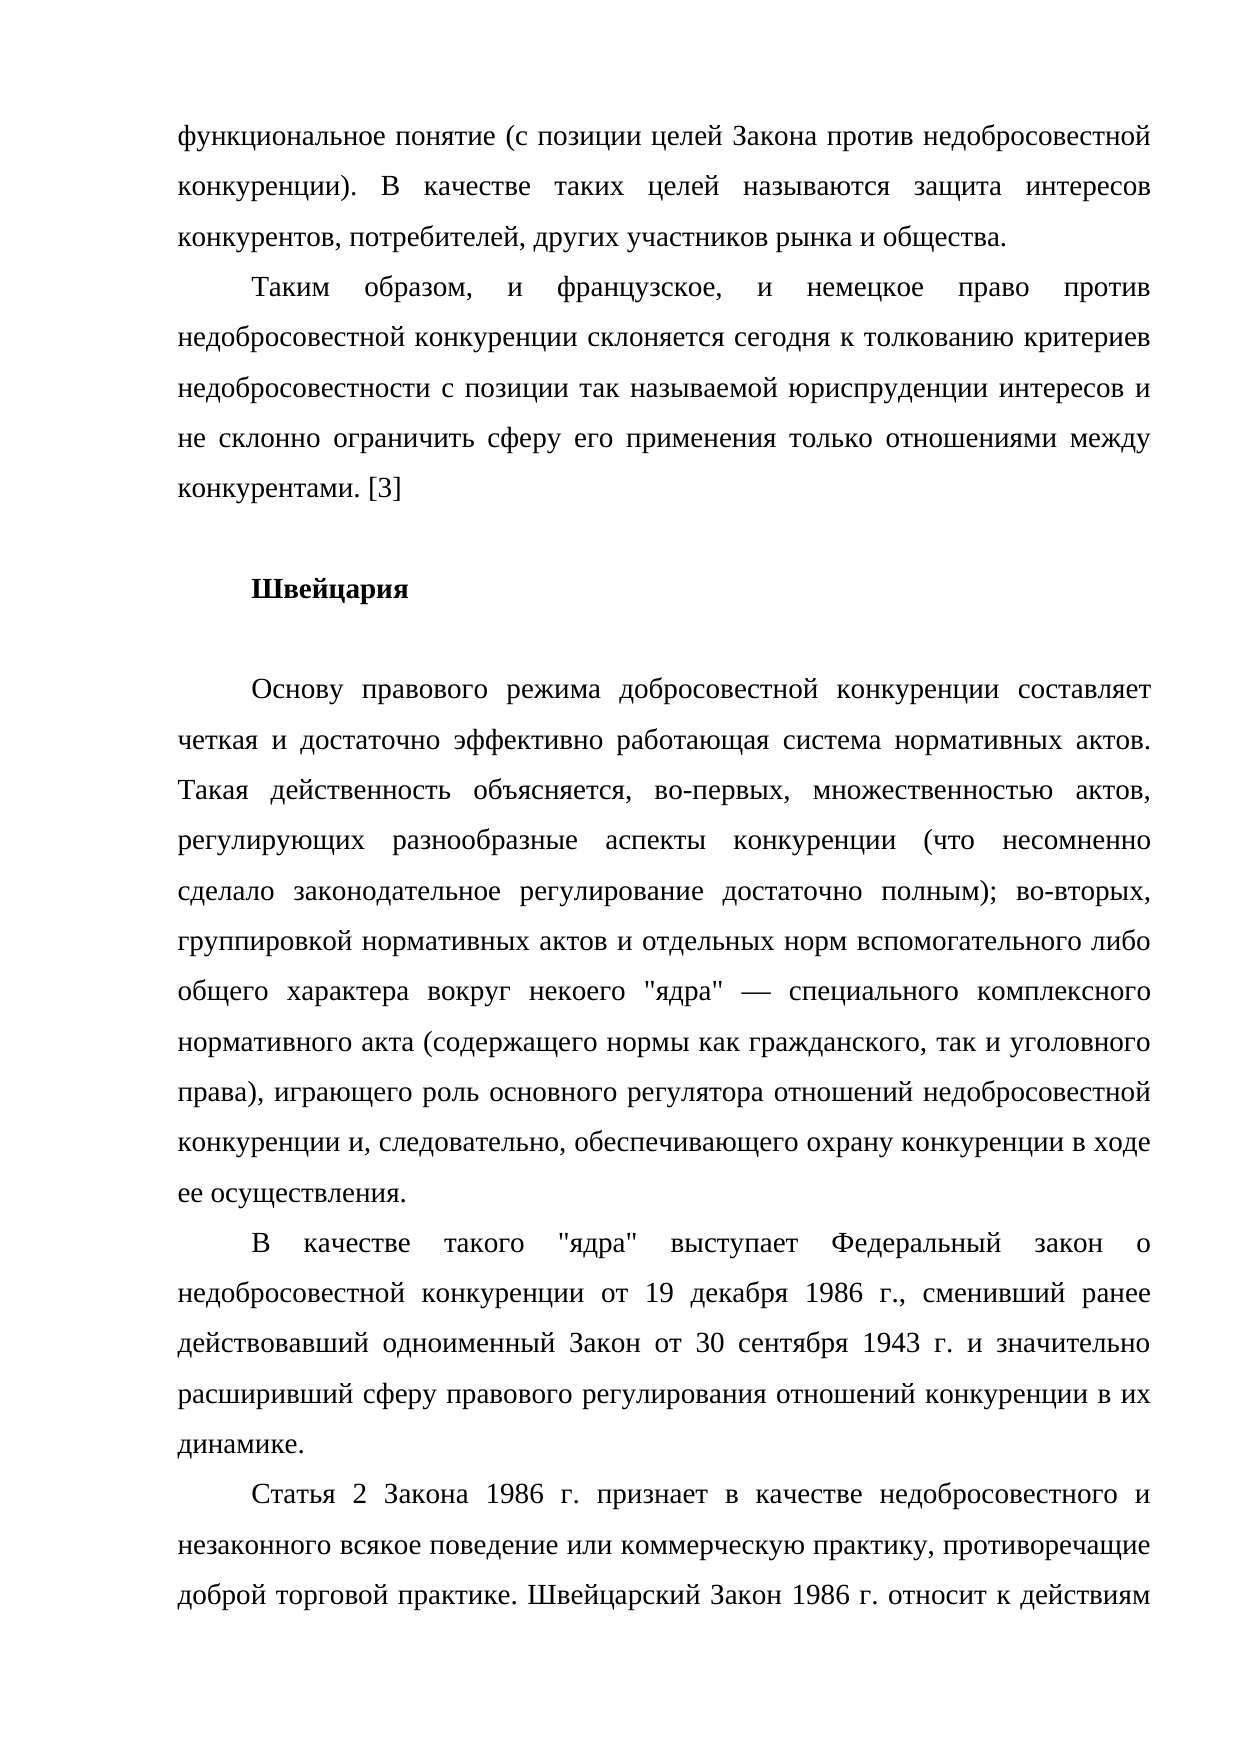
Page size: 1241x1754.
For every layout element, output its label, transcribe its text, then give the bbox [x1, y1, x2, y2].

text В качестве такого "ядра" выступает Федеральный закон о недобросовестной конкуренции от 19 декабря ., сменивший ранее действовавший одноименный Закон от 30 сентября . и значительно расширивший сферу правового регулирования отношений конкуренции в их динамике. [177, 1225, 1152, 1460]
subtitle Швейцария [177, 571, 1152, 604]
text Основу правового режима добросовестной конкуренции составляет четкая и достаточно эффективно работающая система нормативных актов. Такая действенность объясняется, во-первых, множественностью актов, регулирующих разнообразные аспекты конкуренции (что несомненно сделало законодательное регулирование достаточно полным); во-вторых, группировкой нормативных актов и отдельных норм вспомогательного либо общего характера вокруг некоего "ядра" — специального комплексного нормативного акта (содержащего нормы как гражданского, так и уголовного права), играющего роль основного регулятора отношений недобросовестной конкуренции и, следовательно, обеспечивающего охрану конкуренции в ходе ее осуществления. [177, 672, 1152, 1208]
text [177, 118, 1152, 252]
text Таким образом, и французское, и немецкое право против недобросовестной конкуренции склоняется сегодня к толкованию критериев недобросовестности с позиции так называемой юриспруденции интересов и не склонно ограничить сферу его применения только отношениями между конкурентами. [3] [177, 269, 1152, 504]
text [177, 1477, 1152, 1611]
